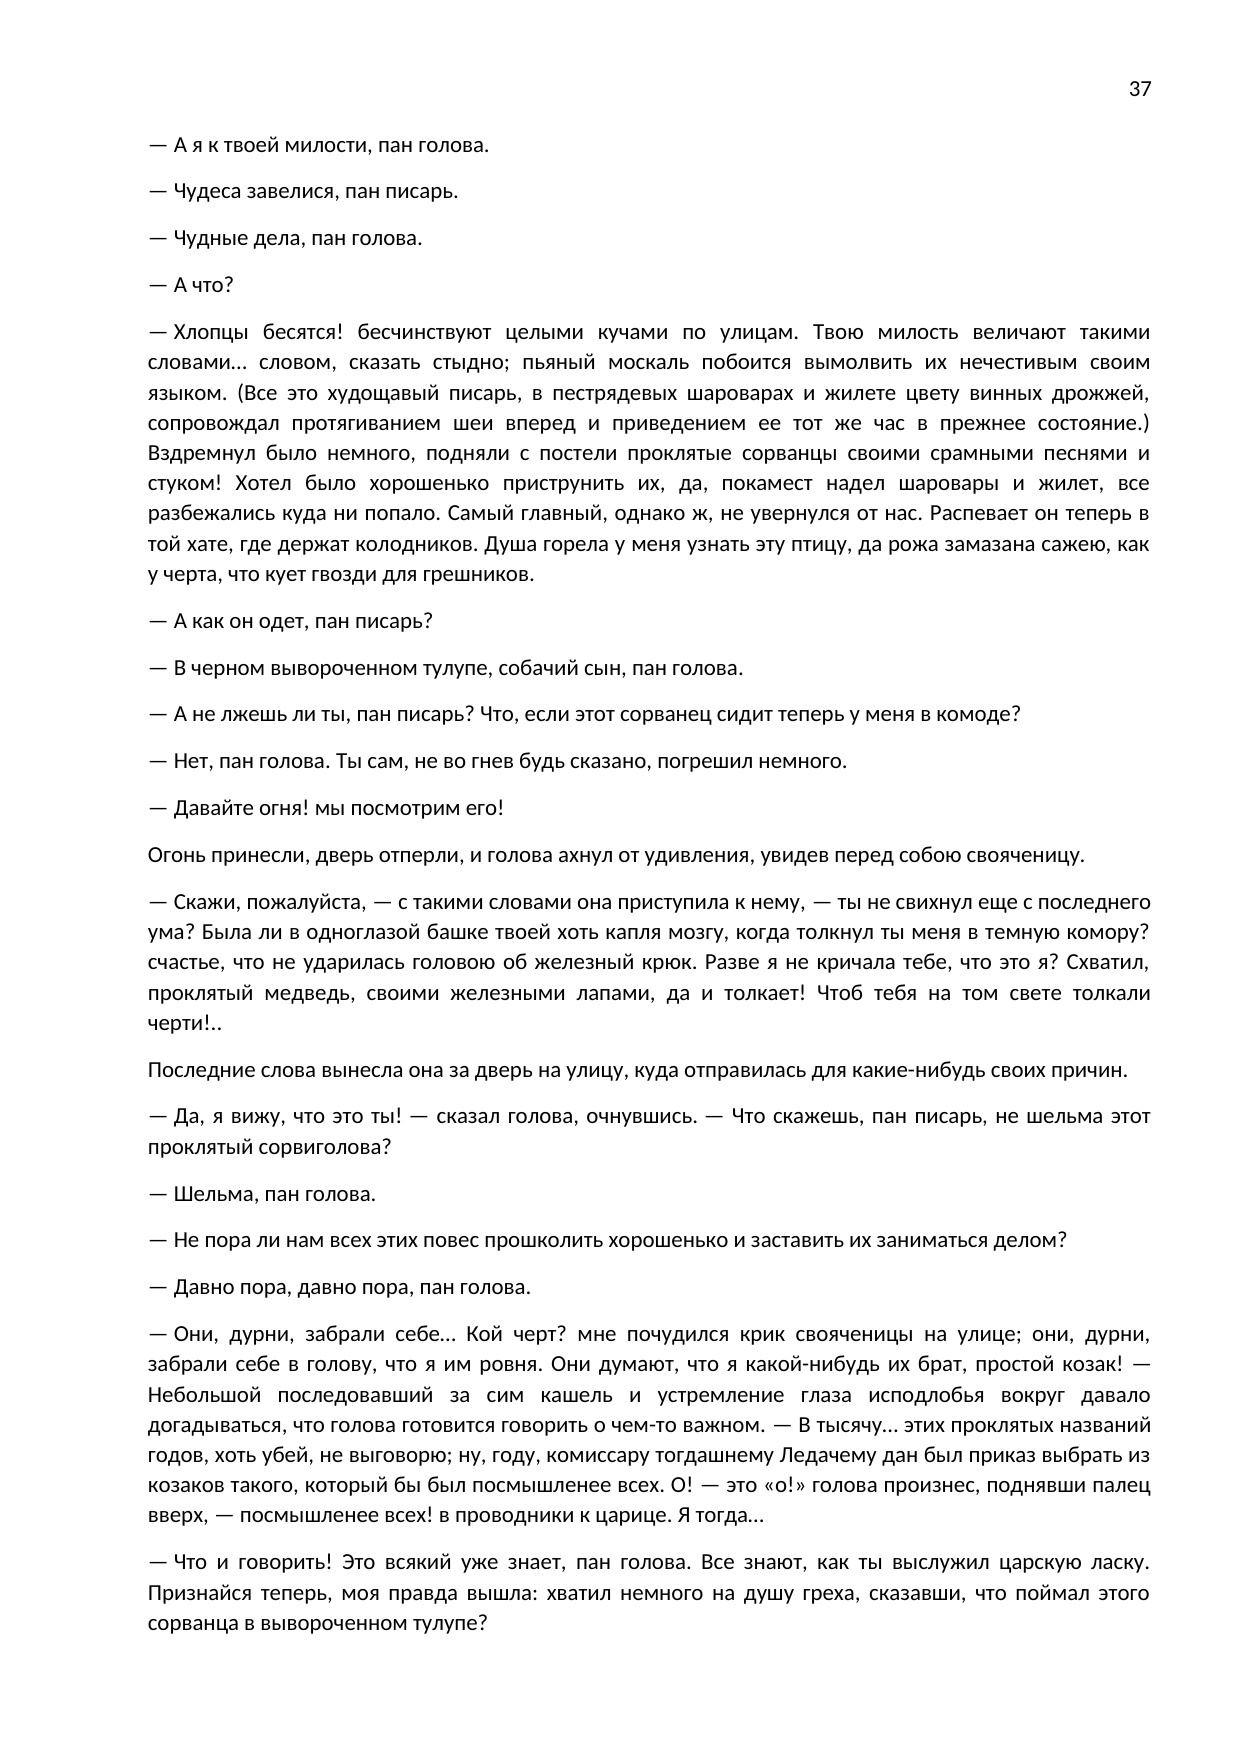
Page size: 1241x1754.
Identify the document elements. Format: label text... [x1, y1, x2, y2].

text Огонь принесли, дверь отперли, и голова ахнул от удивления, увидев перед собою свояченицу. [148, 840, 1152, 868]
text Последние слова вынесла она за дверь на улицу, куда отправилась для какие-нибудь своих причин. [148, 1055, 1152, 1083]
text — Скажи, пожалуйста, — с такими словами она приступила к нему, — ты не свихнул еще с последнего ума? Была ли в одноглазой башке твоей хоть капля мозгу, когда толкнул ты меня в темную комору? счастье, что не ударилась головою об железный крюк. Разве я не кричала тебе, что это я? Схватил, проклятый медведь, своими железными лапами, да и толкает! Чтоб тебя на том свете толкали черти!.. [148, 887, 1152, 1036]
text — Что и говорить! Это всякий уже знает, пан голова. Все знают, как ты выслужил царскую ласку. Признайся теперь, моя правда вышла: хватил немного на душу греха, сказавши, что поймал этого сорванца в вывороченном тулупе? [148, 1547, 1152, 1636]
text — Чудеса завелися, пан писарь. [148, 177, 1152, 205]
text — Шельма, пан голова. [148, 1179, 1152, 1207]
text — В черном вывороченном тулупе, собачий сын, пан голова. [148, 653, 1152, 681]
text — Хлопцы бесятся! бесчинствуют целыми кучами по улицам. Твою милость величают такими словами… словом, сказать стыдно; пьяный москаль побоится вымолвить их нечестивым своим языком. (Все это худощавый писарь, в пестрядевых шароварах и жилете цвету винных дрожжей, сопровождал протягиванием шеи вперед и приведением ее тот же час в прежнее состояние.) Вздремнул было немного, подняли с постели проклятые сорванцы своими срамными песнями и стуком! Хотел было хорошенько приструнить их, да, покамест надел шаровары и жилет, все разбежались куда ни попало. Самый главный, однако ж, не увернулся от нас. Распевает он теперь в той хате, где держат колодников. Душа горела у меня узнать эту птицу, да рожа замазана сажею, как у черта, что кует гвозди для грешников. [148, 317, 1152, 587]
text — Давно пора, давно пора, пан голова. [148, 1272, 1152, 1301]
text — Они, дурни, забрали себе… Кой черт? мне почудился крик свояченицы на улице; они, дурни, забрали себе в голову, что я им ровня. Они думают, что я какой-нибудь их брат, простой козак! — Небольшой последовавший за сим кашель и устремление глаза исподлобья вокруг давало догадываться, что голова готовится говорить о чем-то важном. — В тысячу… этих проклятых названий годов, хоть убей, не выговорю; ну, году, комиссару тогдашнему Ледачему дан был приказ выбрать из козаков такого, который бы был посмышленее всех. О! — это «о!» голова произнес, поднявши палец вверх, — посмышленее всех! в проводники к царице. Я тогда… [148, 1319, 1152, 1529]
text — Нет, пан голова. Ты сам, не во гнев будь сказано, погрешил немного. [148, 746, 1152, 774]
text — А как он одет, пан писарь? [148, 606, 1152, 634]
text — Да, я вижу, что это ты! — сказал голова, очнувшись. — Что скажешь, пан писарь, не шельма этот проклятый сорвиголова? [148, 1102, 1152, 1160]
text — А что? [148, 270, 1152, 298]
text — Не пора ли нам всех этих повес прошколить хорошенько и заставить их заниматься делом? [148, 1226, 1152, 1254]
text — Давайте огня! мы посмотрим его! [148, 793, 1152, 821]
text — А не лжешь ли ты, пан писарь? Что, если этот сорванец сидит теперь у меня в комоде? [148, 699, 1152, 728]
text — А я к твоей милости, пан голова. [148, 130, 1152, 158]
text — Чудные дела, пан голова. [148, 223, 1152, 252]
